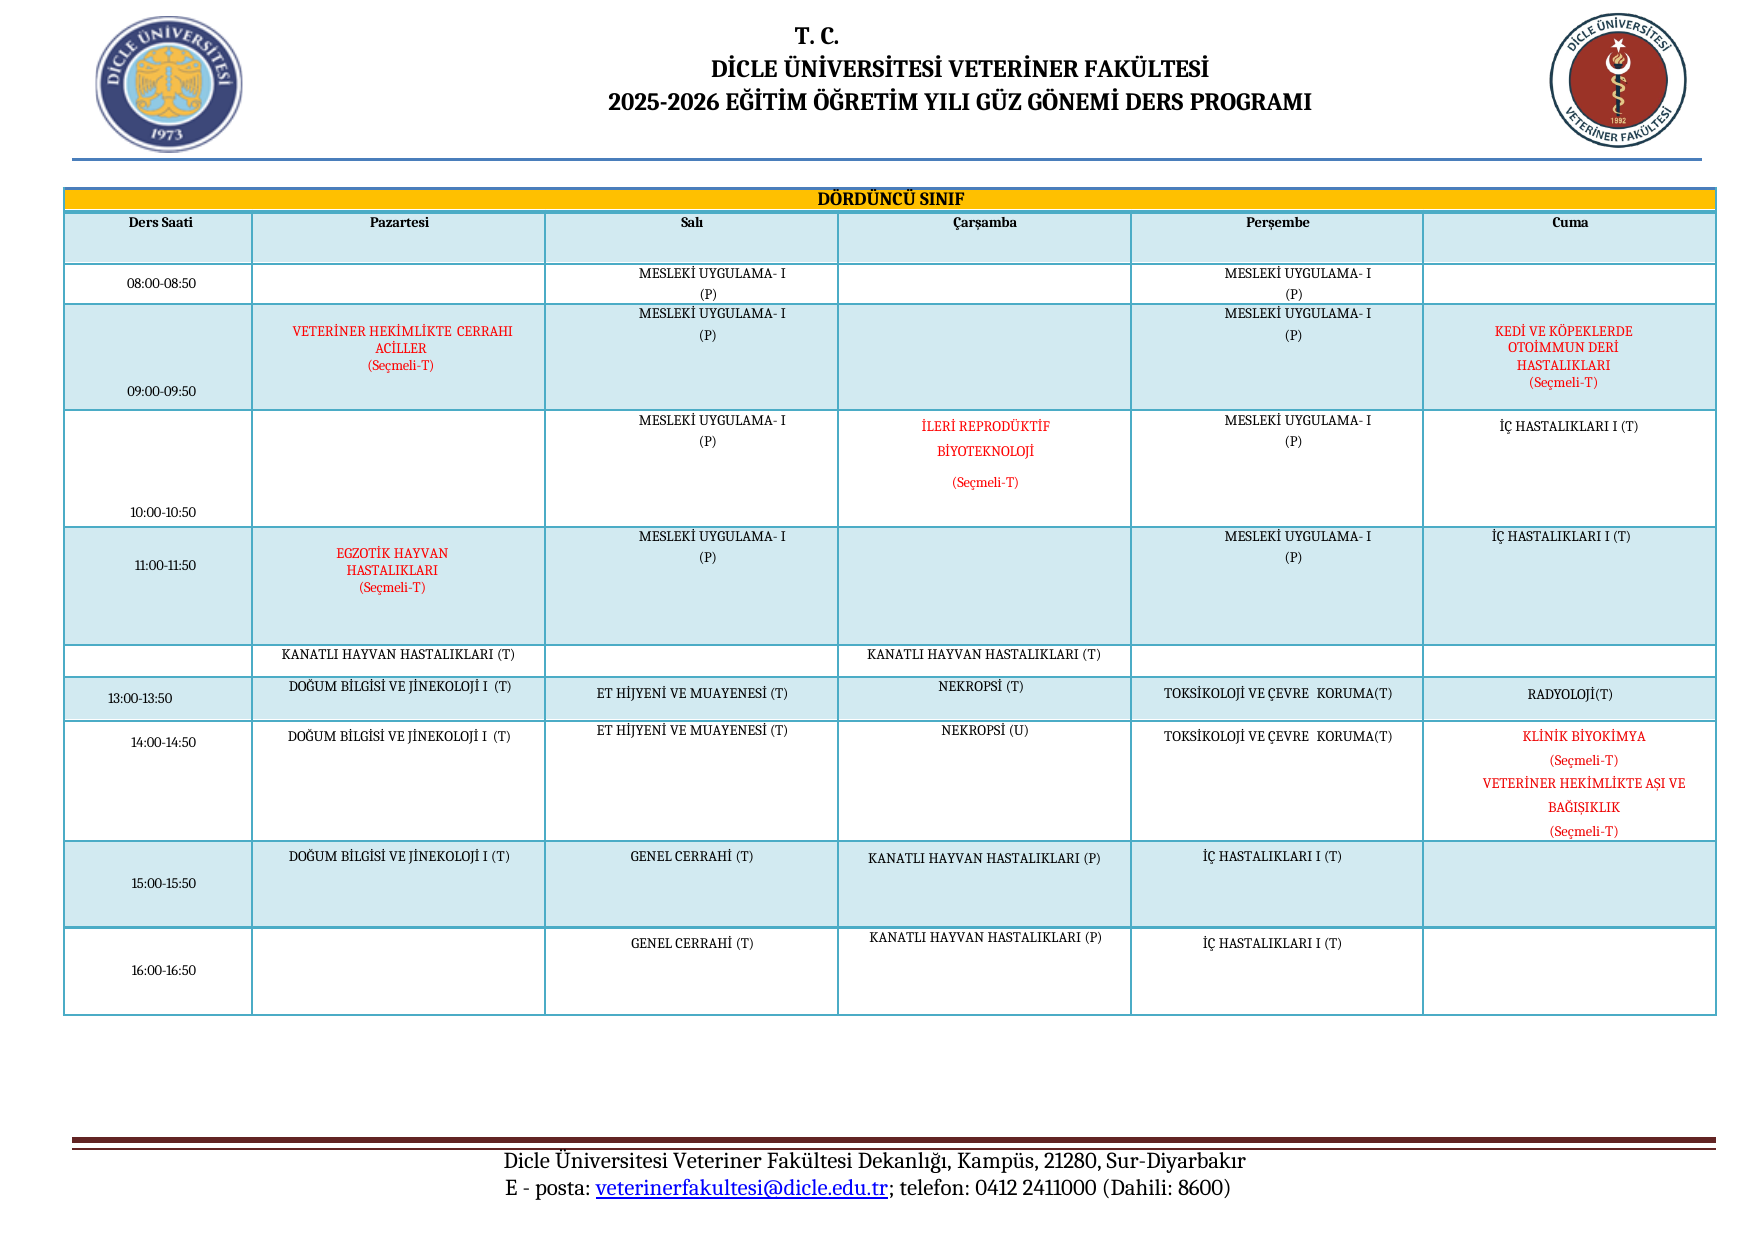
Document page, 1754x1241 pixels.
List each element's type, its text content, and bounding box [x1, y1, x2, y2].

table_cell ET HİJYENİ VE MUAYENESİ (T) [546, 678, 837, 719]
table_cell GENEL CERRAHİ (T) [546, 929, 837, 1013]
table_cell [253, 265, 544, 303]
table_cell KANATLI HAYVAN HASTALIKLARI (P) [839, 929, 1130, 1013]
table_cell 13:00-13:50 [65, 678, 251, 719]
table_cell [839, 528, 1130, 644]
table_cell Salı [546, 214, 837, 262]
table_cell VETERİNER HEKİMLİKTE CERRAHI ACİLLER (Seçmeli-T) [253, 305, 544, 409]
table_cell İÇ HASTALIKLARI I (T) [1424, 528, 1715, 644]
table_cell 11:00-11:50 [65, 528, 251, 644]
table_cell [1424, 646, 1715, 676]
table_cell KEDİ VE KÖPEKLERDE OTOİMMUN DERİ HASTALIKLARI (Seçmeli-T) [1424, 305, 1715, 409]
table_cell ET HİJYENİ VE MUAYENESİ (T) [546, 722, 837, 840]
table_cell Ders Saati [65, 214, 251, 262]
table_cell MESLEKİ UYGULAMA- I (P) [1132, 528, 1422, 644]
table_header DÖRDÜNCÜ SINIF [65, 190, 1715, 209]
table_cell Pazartesi [253, 214, 544, 262]
table_cell MESLEKİ UYGULAMA- I (P) [1132, 411, 1422, 526]
table_cell Perşembe [1132, 214, 1422, 262]
table_cell KANATLI HAYVAN HASTALIKLARI (T) [839, 646, 1130, 676]
table_cell Cuma [1424, 214, 1715, 262]
table_cell [253, 411, 544, 526]
table_cell MESLEKİ UYGULAMA- I (P) [1132, 265, 1422, 303]
table_cell MESLEKİ UYGULAMA- I (P) [546, 411, 837, 526]
table_cell MESLEKİ UYGULAMA- I (P) [546, 305, 837, 409]
table_cell İÇ HASTALIKLARI I (T) [1132, 842, 1422, 926]
table_cell İLERİ REPRODÜKTİF BİYOTEKNOLOJİ (Seçmeli-T) [839, 411, 1130, 526]
table_cell 08:00-08:50 [65, 265, 251, 303]
table_cell [839, 265, 1130, 303]
table_cell 14:00-14:50 [65, 722, 251, 840]
table_cell EGZOTİK HAYVAN HASTALIKLARI (Seçmeli-T) [253, 528, 544, 644]
table_cell 10:00-10:50 [65, 411, 251, 526]
table_cell KANATLI HAYVAN HASTALIKLARI (P) [839, 842, 1130, 926]
table_cell 16:00-16:50 [65, 929, 251, 1013]
table_cell [253, 929, 544, 1013]
table_cell MESLEKİ UYGULAMA- I (P) [546, 265, 837, 303]
table_cell İÇ HASTALIKLARI I (T) [1132, 929, 1422, 1013]
table_cell [1424, 842, 1715, 926]
table_cell İÇ HASTALIKLARI I (T) [1424, 411, 1715, 526]
table_cell 09:00-09:50 [65, 305, 251, 409]
table_cell [1424, 265, 1715, 303]
table_cell NEKROPSİ (U) [839, 722, 1130, 840]
table_cell DOĞUM BİLGİSİ VE JİNEKOLOJİ I (T) [253, 842, 544, 926]
table_cell MESLEKİ UYGULAMA- I (P) [546, 528, 837, 644]
table_cell [546, 646, 837, 676]
table_cell [839, 305, 1130, 409]
table_cell Çarşamba [839, 214, 1130, 262]
table_cell RADYOLOJİ(T) [1424, 678, 1715, 719]
picture [95, 16, 243, 153]
table_cell NEKROPSİ (T) [839, 678, 1130, 719]
table_cell [1424, 929, 1715, 1013]
table_cell [1132, 646, 1422, 676]
table_cell MESLEKİ UYGULAMA- I (P) [1132, 305, 1422, 409]
table_cell TOKSİKOLOJİ VE ÇEVRE KORUMA(T) [1132, 722, 1422, 840]
table_cell DOĞUM BİLGİSİ VE JİNEKOLOJİ I (T) [253, 722, 544, 840]
table_cell [65, 646, 251, 676]
table_cell KANATLI HAYVAN HASTALIKLARI (T) [253, 646, 544, 676]
table_cell GENEL CERRAHİ (T) [546, 842, 837, 926]
table_cell KLİNİK BİYOKİMYA (Seçmeli-T) VETERİNER HEKİMLİKTE AŞI VE BAĞIŞIKLIK (Seçmeli-T) [1424, 722, 1715, 840]
table_cell 15:00-15:50 [65, 842, 251, 926]
table_cell DOĞUM BİLGİSİ VE JİNEKOLOJİ I (T) [253, 678, 544, 719]
table_cell TOKSİKOLOJİ VE ÇEVRE KORUMA(T) [1132, 678, 1422, 719]
picture [1540, 10, 1690, 153]
